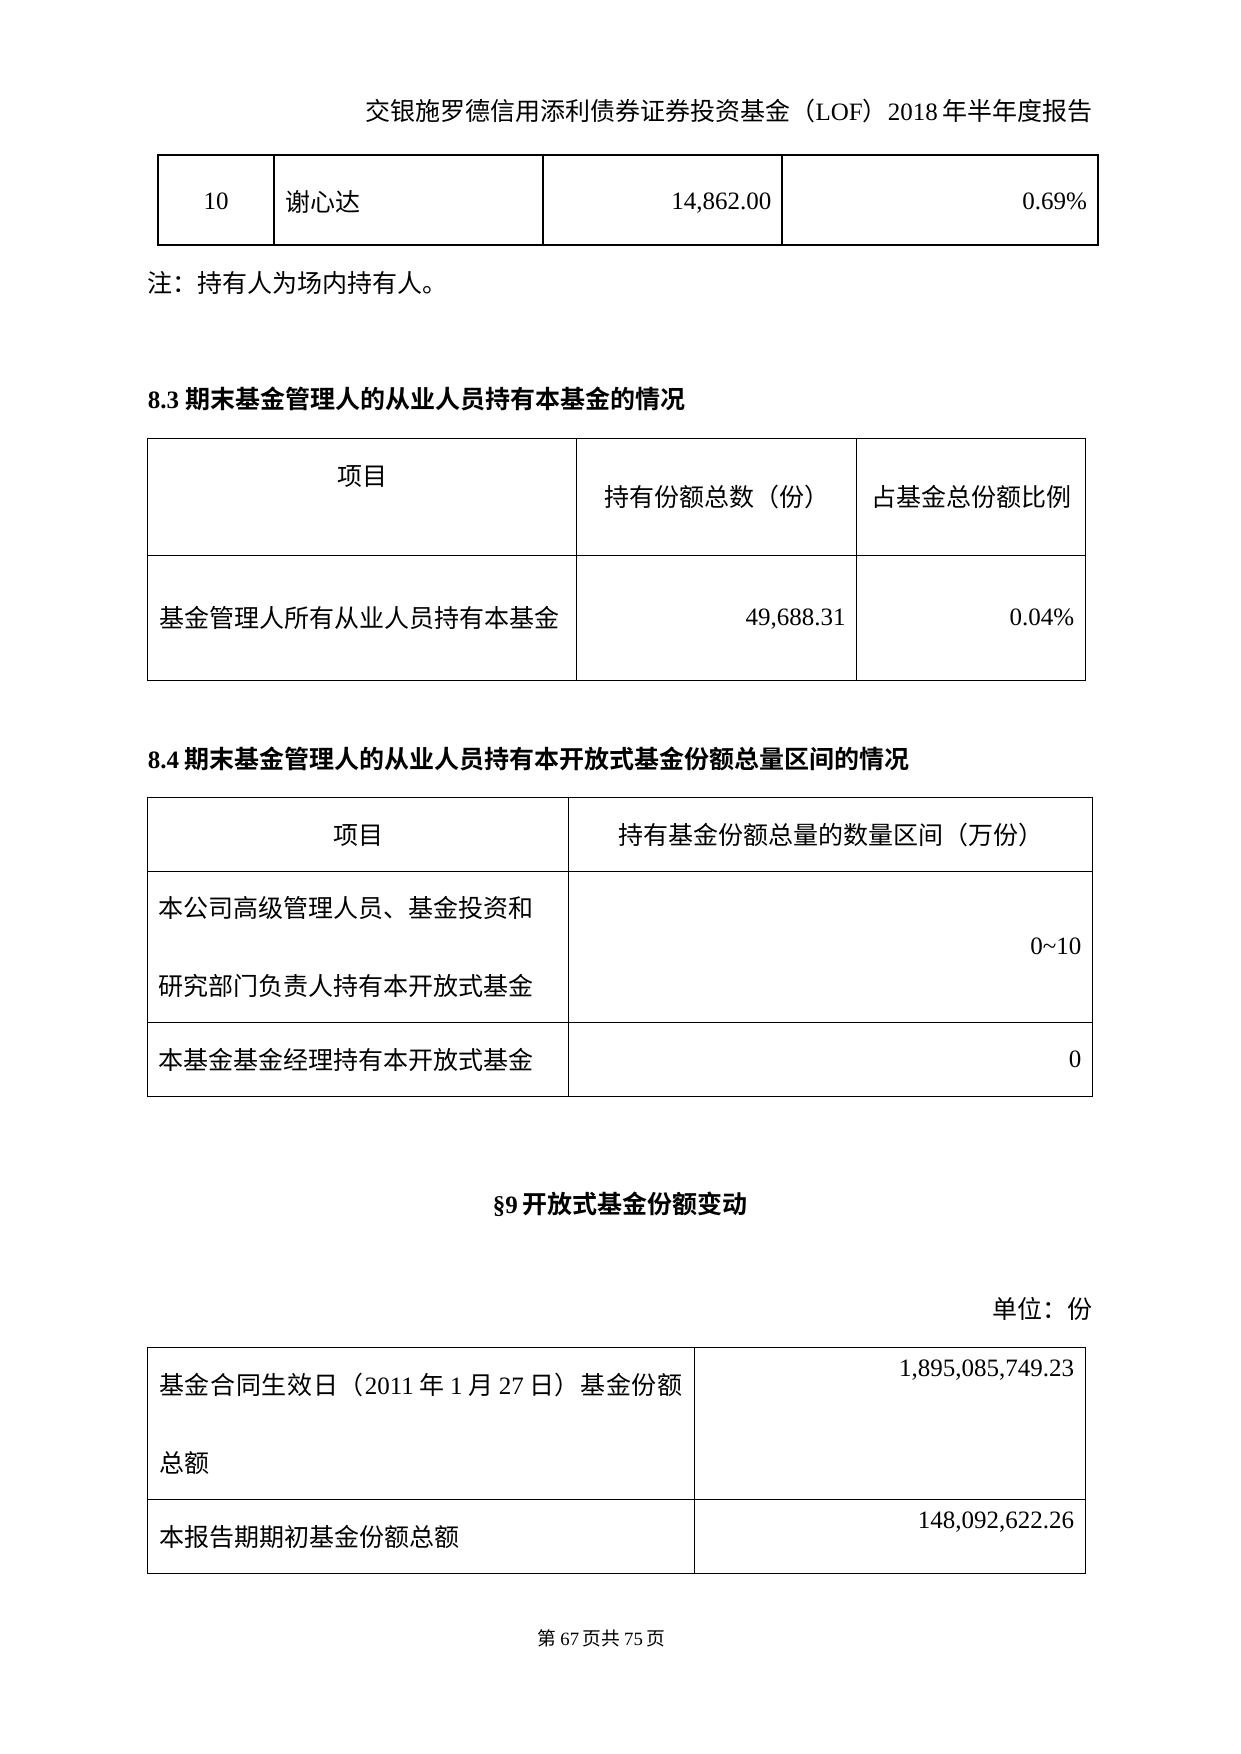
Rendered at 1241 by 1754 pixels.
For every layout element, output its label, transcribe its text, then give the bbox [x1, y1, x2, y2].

table_cell 0~10 [569, 872, 1092, 1022]
table_cell 本报告期期初基金份额总额 [148, 1500, 694, 1573]
subtitle 8.3 期末基金管理人的从业人员持有本基金的情况 [148, 365, 1092, 430]
table_header 1,895,085,749.23 [695, 1348, 1085, 1499]
table_cell 49,688.31 [577, 556, 856, 680]
subtitle §9开放式基金份额变动 [148, 1170, 1092, 1235]
table_cell 本基金基金经理持有本开放式基金 [148, 1023, 568, 1096]
table_cell 0.04% [857, 556, 1085, 680]
table_header 持有份额总数（份） [577, 439, 856, 555]
table_header 项目 [148, 798, 568, 871]
table_cell 0.69% [783, 156, 1097, 244]
table_cell 14,862.00 [544, 156, 781, 244]
text 注：持有人为场内持有人。 [148, 249, 1092, 314]
table_cell 基金管理人所有从业人员持有本基金 [148, 556, 576, 680]
table_cell 10 [159, 156, 273, 244]
table_cell 本公司高级管理人员、基金投资和研究部门负责人持有本开放式基金 [148, 872, 568, 1022]
table_header 项目 [148, 439, 576, 555]
table_cell 148,092,622.26 [695, 1500, 1085, 1573]
table_header 持有基金份额总量的数量区间（万份） [569, 798, 1092, 871]
text 单位：份 [148, 1275, 1092, 1340]
table_cell 0 [569, 1023, 1092, 1096]
table_header 基金合同生效日（2011年1月27日）基金份额总额 [148, 1348, 694, 1499]
table_header 占基金总份额比例 [857, 439, 1085, 555]
subtitle 8.4期末基金管理人的从业人员持有本开放式基金份额总量区间的情况 [148, 725, 1092, 790]
table_cell 谢心达 [275, 156, 542, 244]
